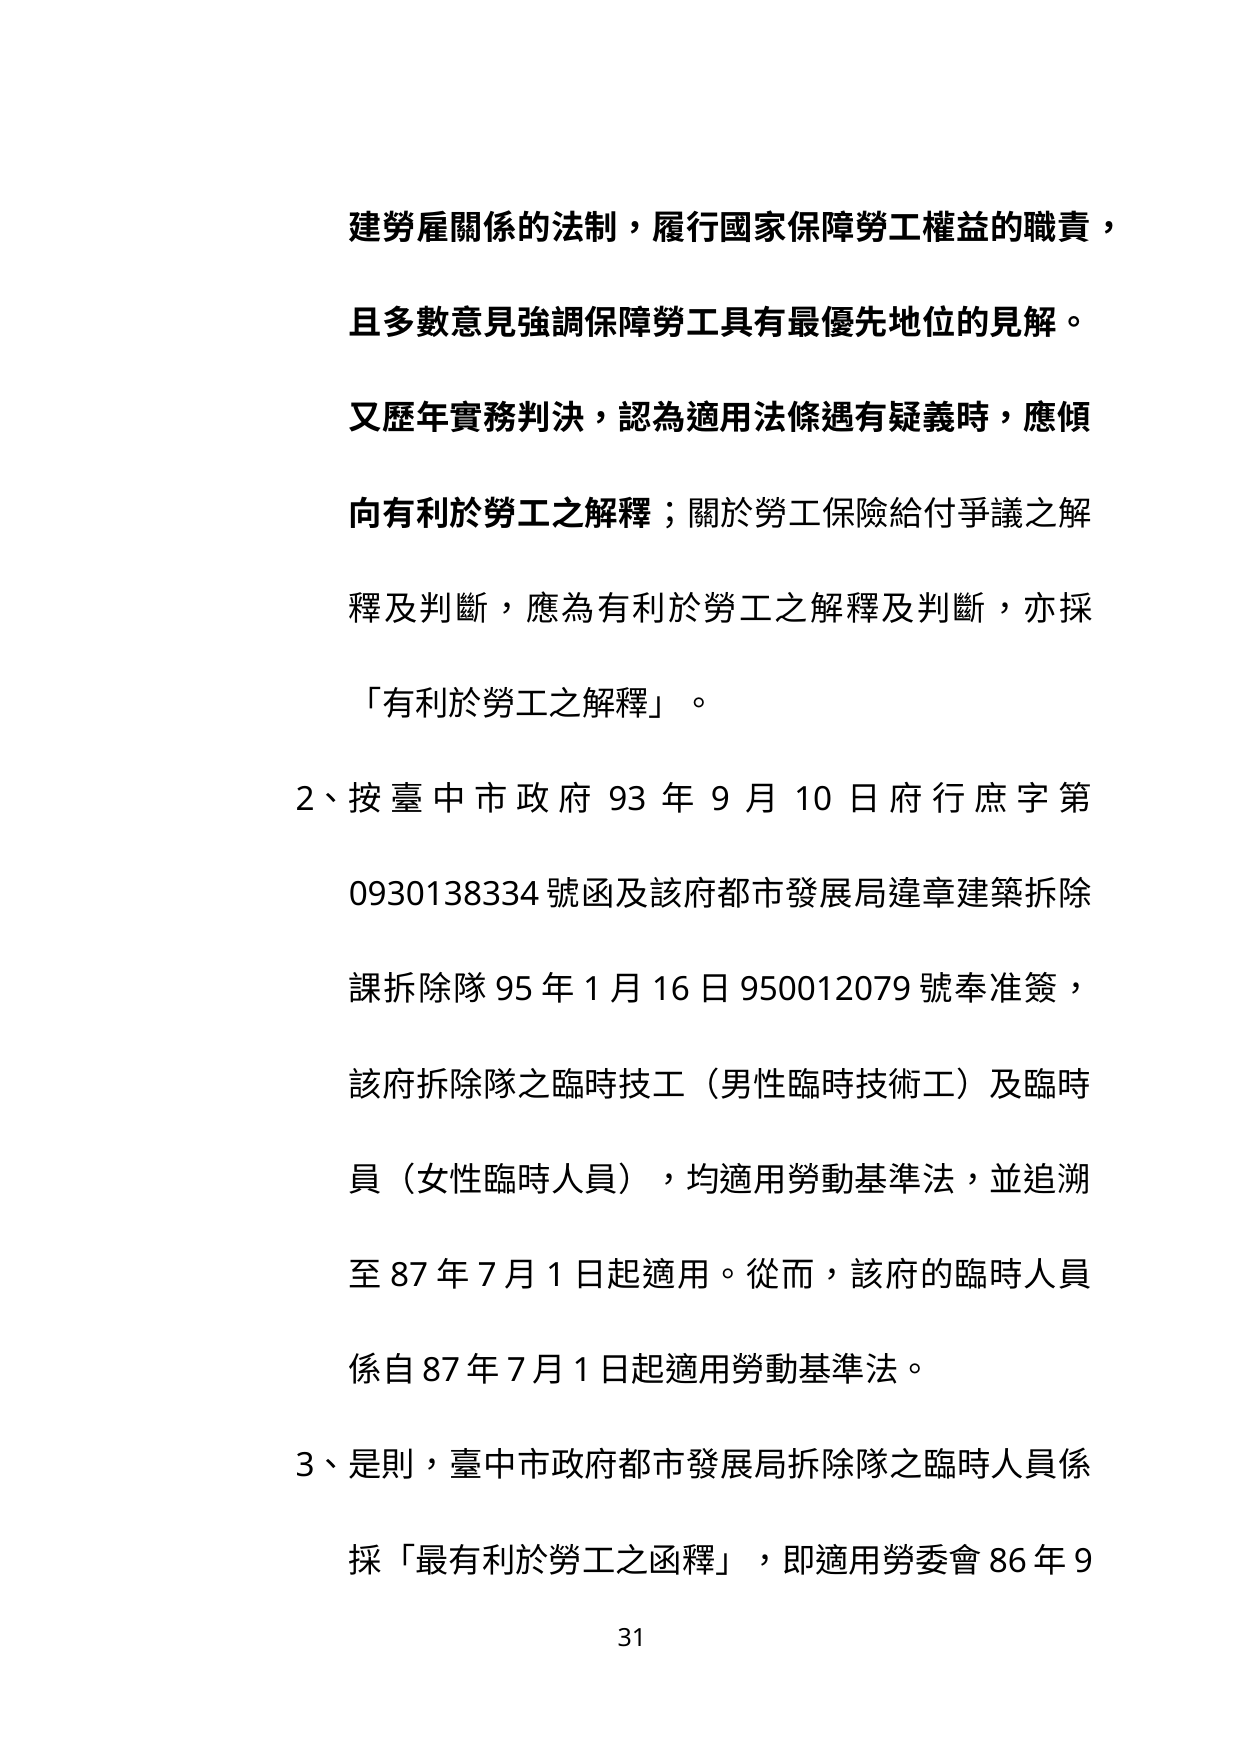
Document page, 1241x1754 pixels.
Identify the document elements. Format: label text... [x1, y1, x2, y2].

subtitle 按臺中市政府93年9月10日府行庶字第0930138334號函及該府都市發展局違章建築拆除課拆除隊95年1月16日950012079號奉准簽，該府拆除隊之臨時技工（男性臨時技術工）及臨時員（女性臨時人員），均適用勞動基準法，並追溯至87年7月1日起適用。從而，該府的臨時人員係自87年7月1日起適用勞動基準法。 [295, 748, 1092, 1415]
